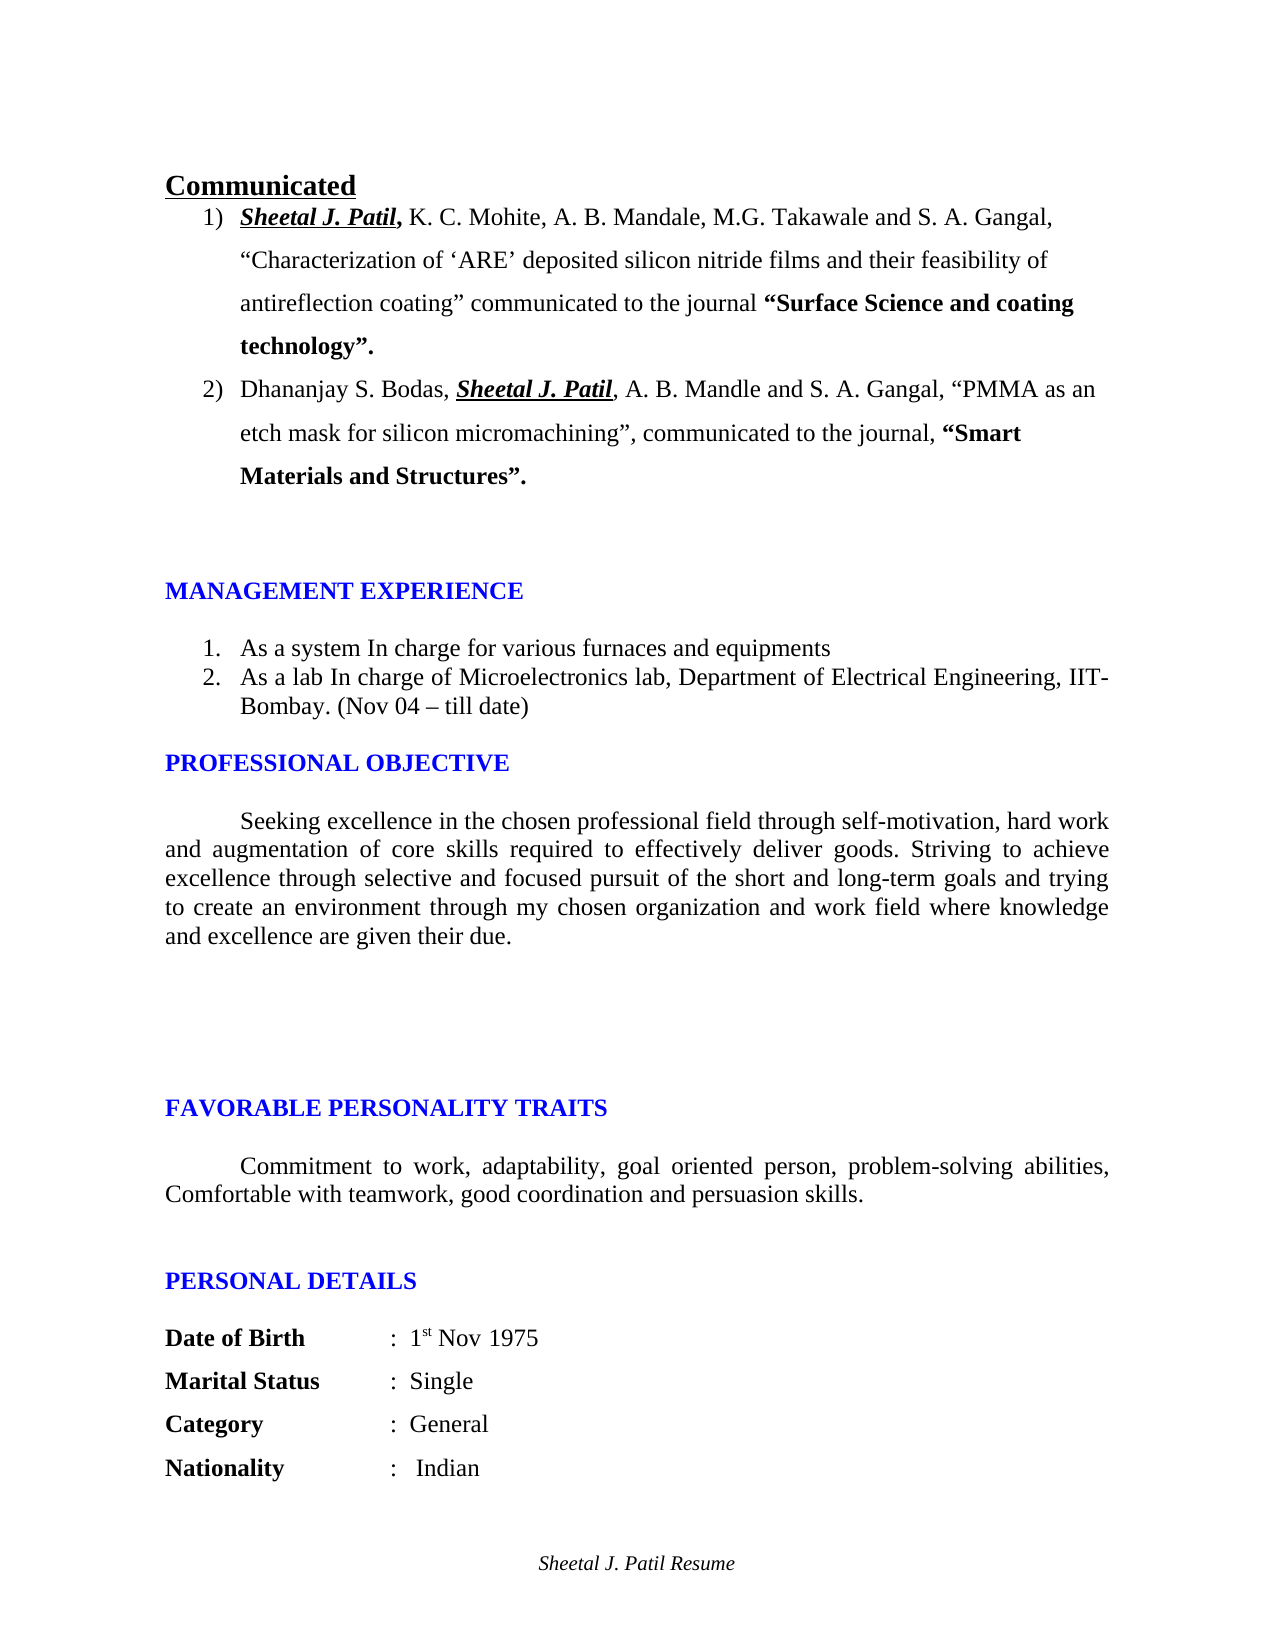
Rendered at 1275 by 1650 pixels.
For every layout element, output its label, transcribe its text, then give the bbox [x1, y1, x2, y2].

list Dhananjay S. Bodas, Sheetal J. Patil, A. B. Mandle and S. A. Gangal, “PMMA as an etch mask for silicon micromachining”, communicated to the journal, “Smart Materials and Structures”. [202, 374, 1110, 489]
text Commitment to work, adaptability, goal oriented person, problem-solving abilities, Comfortable with teamwork, good coordination and persuasion skills. [165, 1151, 1110, 1208]
text Date of Birth : 1st Nov 1975 [165, 1323, 1110, 1352]
subtitle FAVORABLE PERSONALITY TRAITS [165, 1093, 1110, 1122]
subtitle Seeking excellence in the chosen professional field through self-motivation, hard work and augmentation of core skills required to effectively deliver goods. Striving to achieve excellence through selective and focused pursuit of the short and long-term goals and trying to create an environment through my chosen organization and work field where knowledge and excellence are given their due. [165, 806, 1110, 949]
text Category : General [165, 1409, 1110, 1438]
subtitle PERSONAL DETAILS [165, 1266, 1110, 1294]
text Marital Status : Single [165, 1366, 1110, 1395]
list As a lab In charge of Microelectronics lab, Department of Electrical Engineering, IIT-Bombay. (Nov 04 – till date) [202, 662, 1110, 719]
list Sheetal J. Patil, K. C. Mohite, A. B. Mandale, M.G. Takawale and S. A. Gangal, “Characterization of ‘ARE’ deposited silicon nitride films and their feasibility of antireflection coating” communicated to the journal “Surface Science and coating technology”. [202, 202, 1110, 360]
subtitle Communicated [165, 168, 1110, 202]
text Nationality : Indian [165, 1453, 1110, 1481]
list As a system In charge for various furnaces and equipments [202, 633, 1110, 662]
subtitle PROFESSIONAL OBJECTIVE [165, 748, 1110, 777]
subtitle MANAGEMENT EXPERIENCE [165, 576, 1110, 604]
